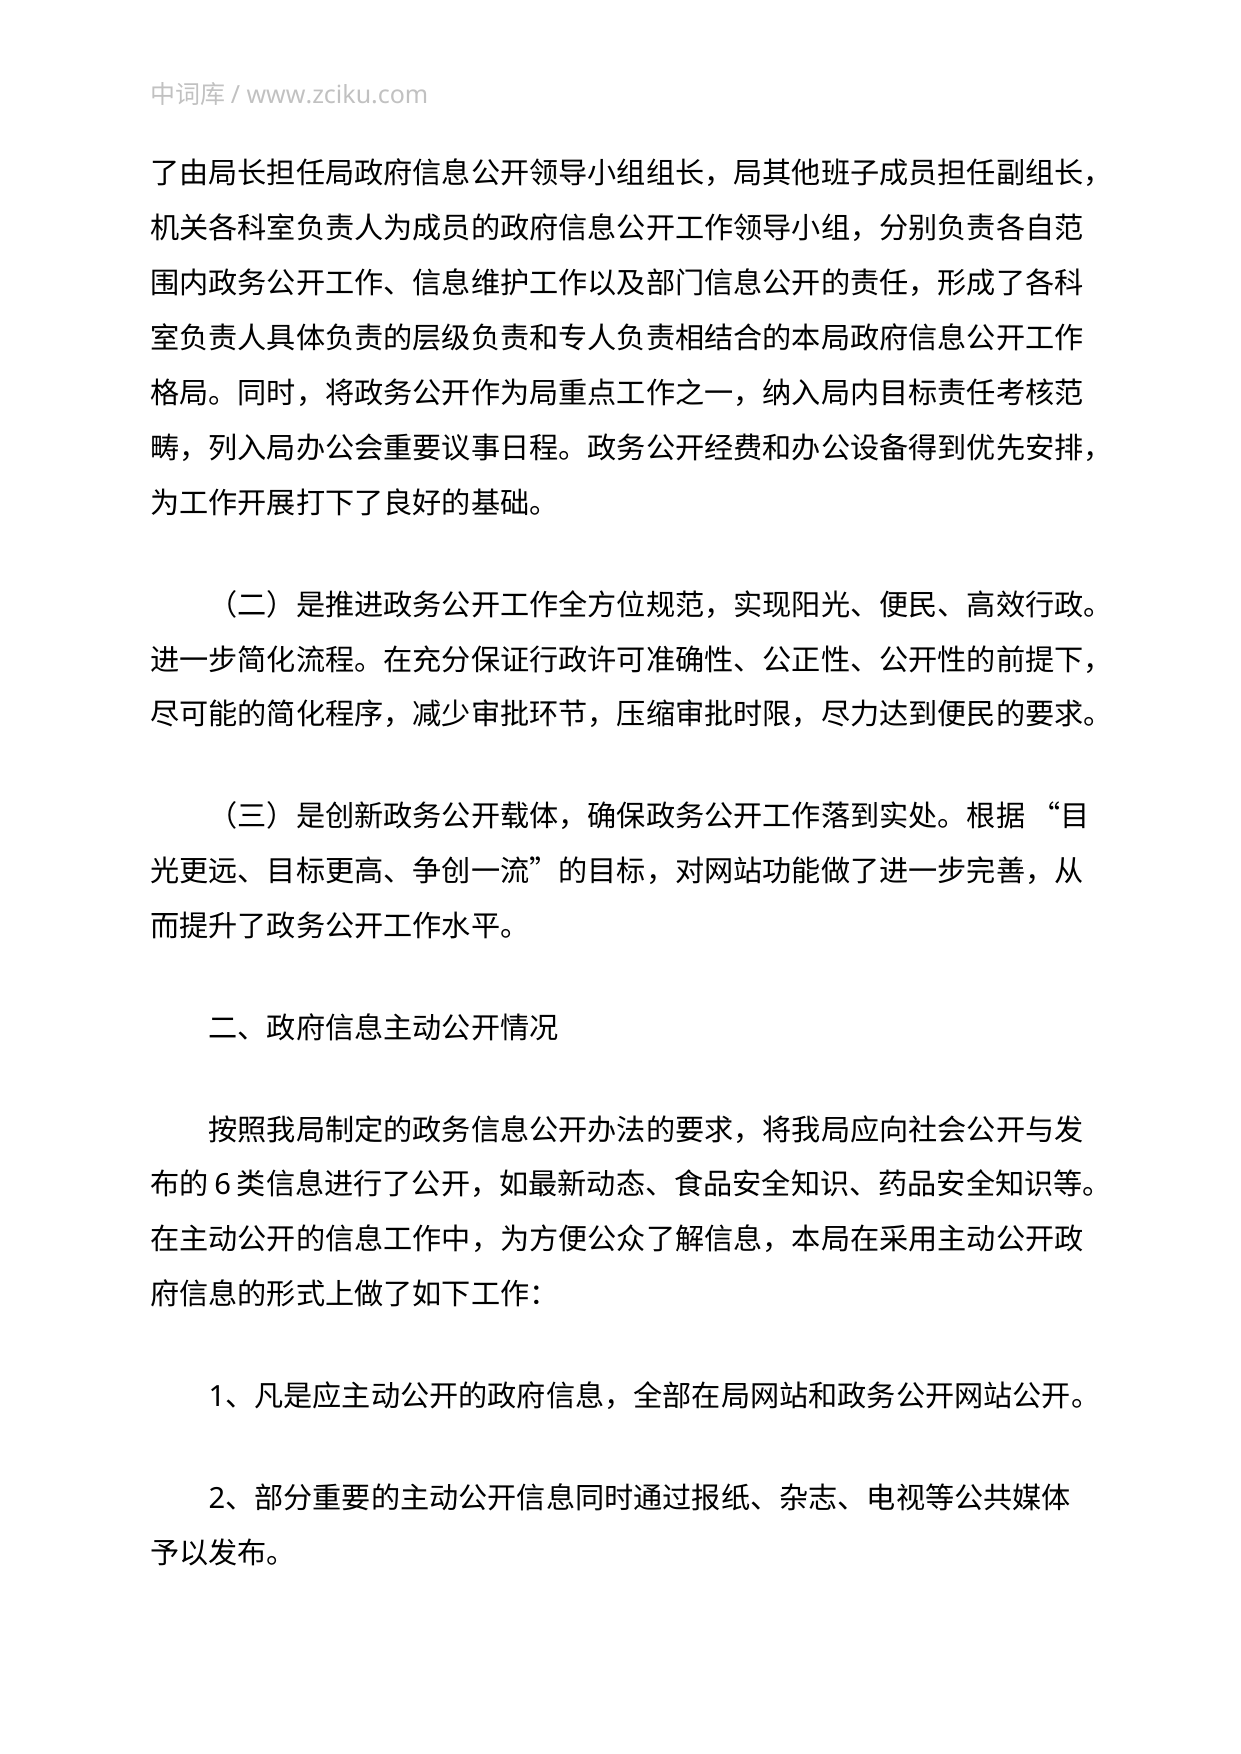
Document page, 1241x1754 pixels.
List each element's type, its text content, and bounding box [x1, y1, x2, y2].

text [150, 150, 1090, 522]
text 二、政府信息主动公开情况 [150, 1004, 1090, 1047]
text （三）是创新政务公开载体，确保政务公开工作落到实处。根据 “目光更远、目标更高、争创一流”的目标，对网站功能做了进一步完善，从而提升了政务公开工作水平。 [150, 793, 1090, 945]
text （二）是推进政务公开工作全方位规范，实现阳光、便民、高效行政。进一步简化流程。在充分保证行政许可准确性、公正性、公开性的前提下，尽可能的简化程序，减少审批环节，压缩审批时限，尽力达到便民的要求。 [150, 581, 1090, 733]
text 1、凡是应主动公开的政府信息，全部在局网站和政务公开网站公开。 [150, 1373, 1090, 1415]
text 按照我局制定的政务信息公开办法的要求，将我局应向社会公开与发布的6类信息进行了公开，如最新动态、食品安全知识、药品安全知识等。在主动公开的信息工作中，为方便公众了解信息，本局在采用主动公开政府信息的形式上做了如下工作： [150, 1106, 1090, 1313]
text 2、部分重要的主动公开信息同时通过报纸、杂志、电视等公共媒体予以发布。 [150, 1474, 1090, 1572]
